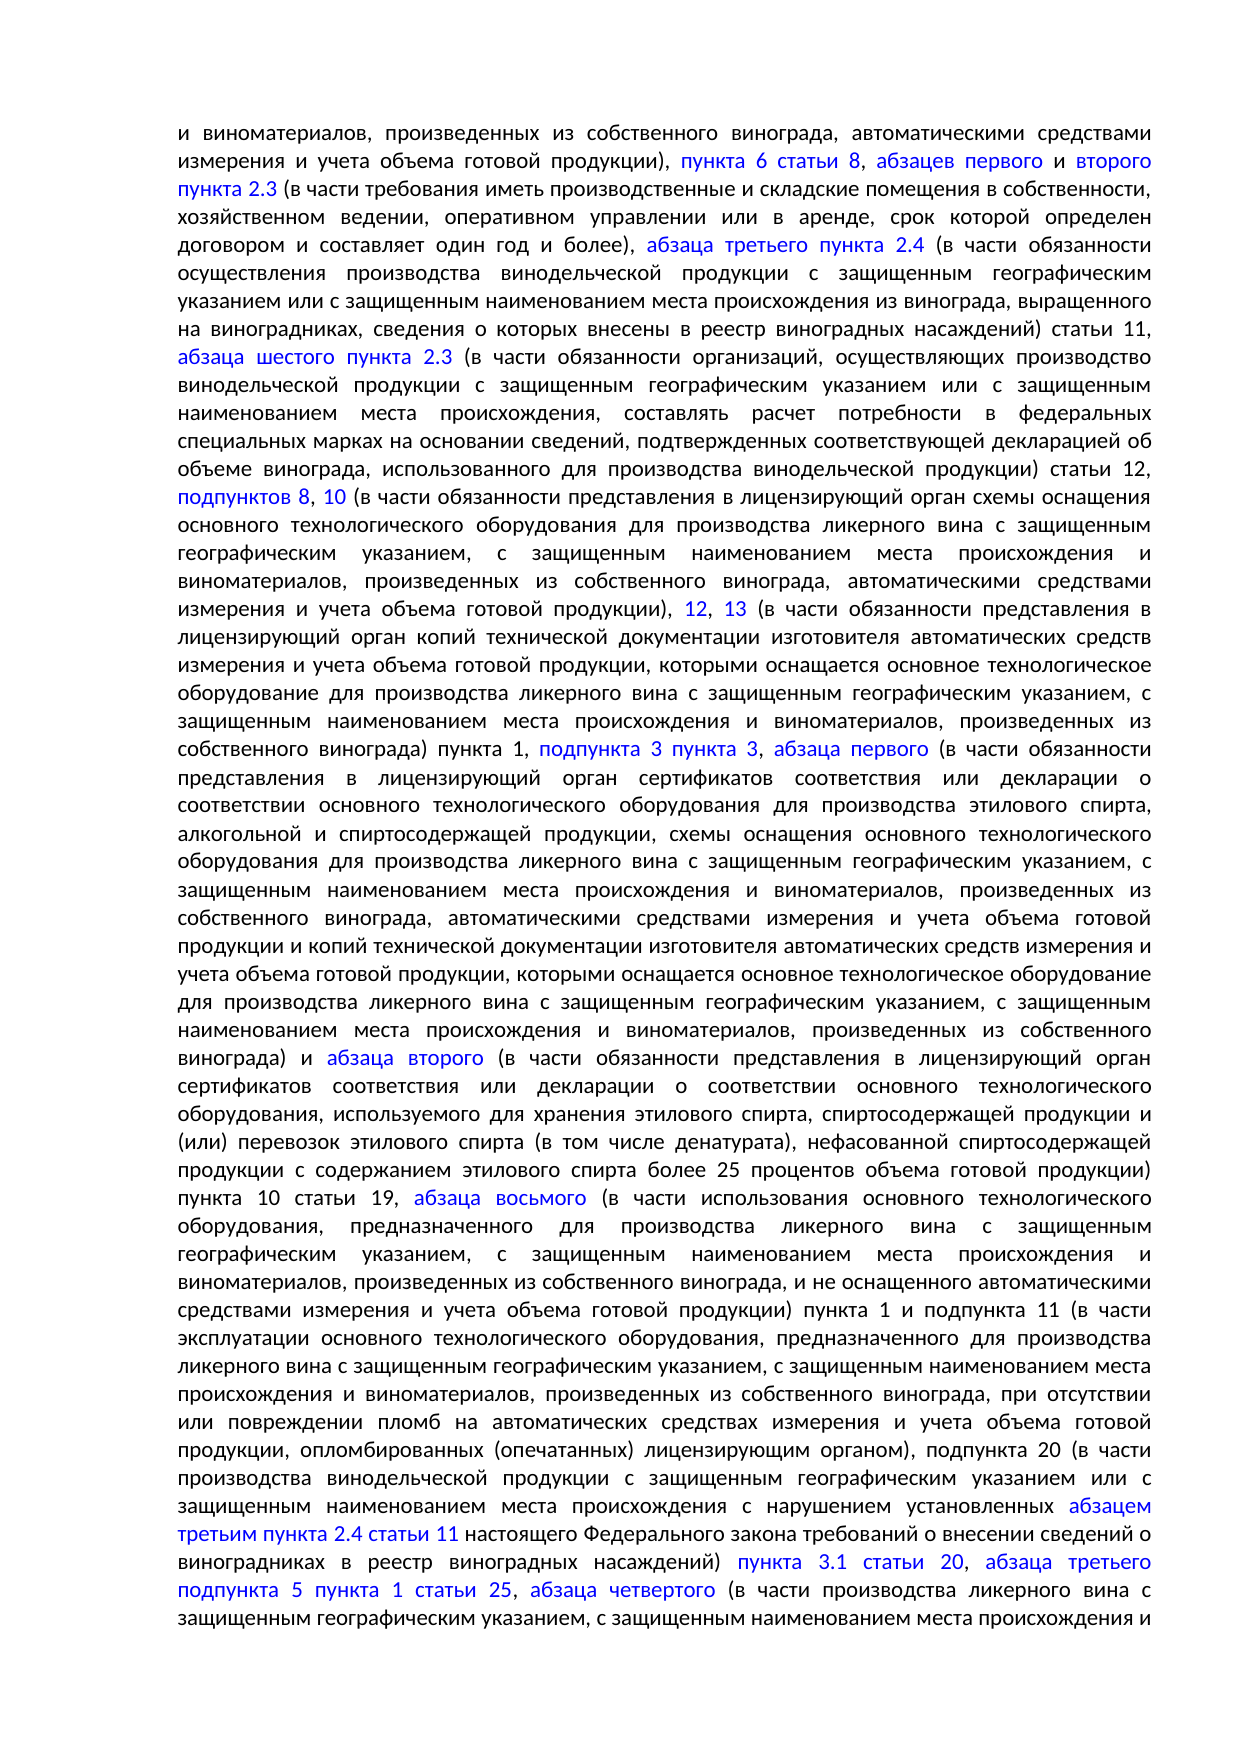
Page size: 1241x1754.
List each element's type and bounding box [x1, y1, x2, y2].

text [177, 118, 1152, 1631]
